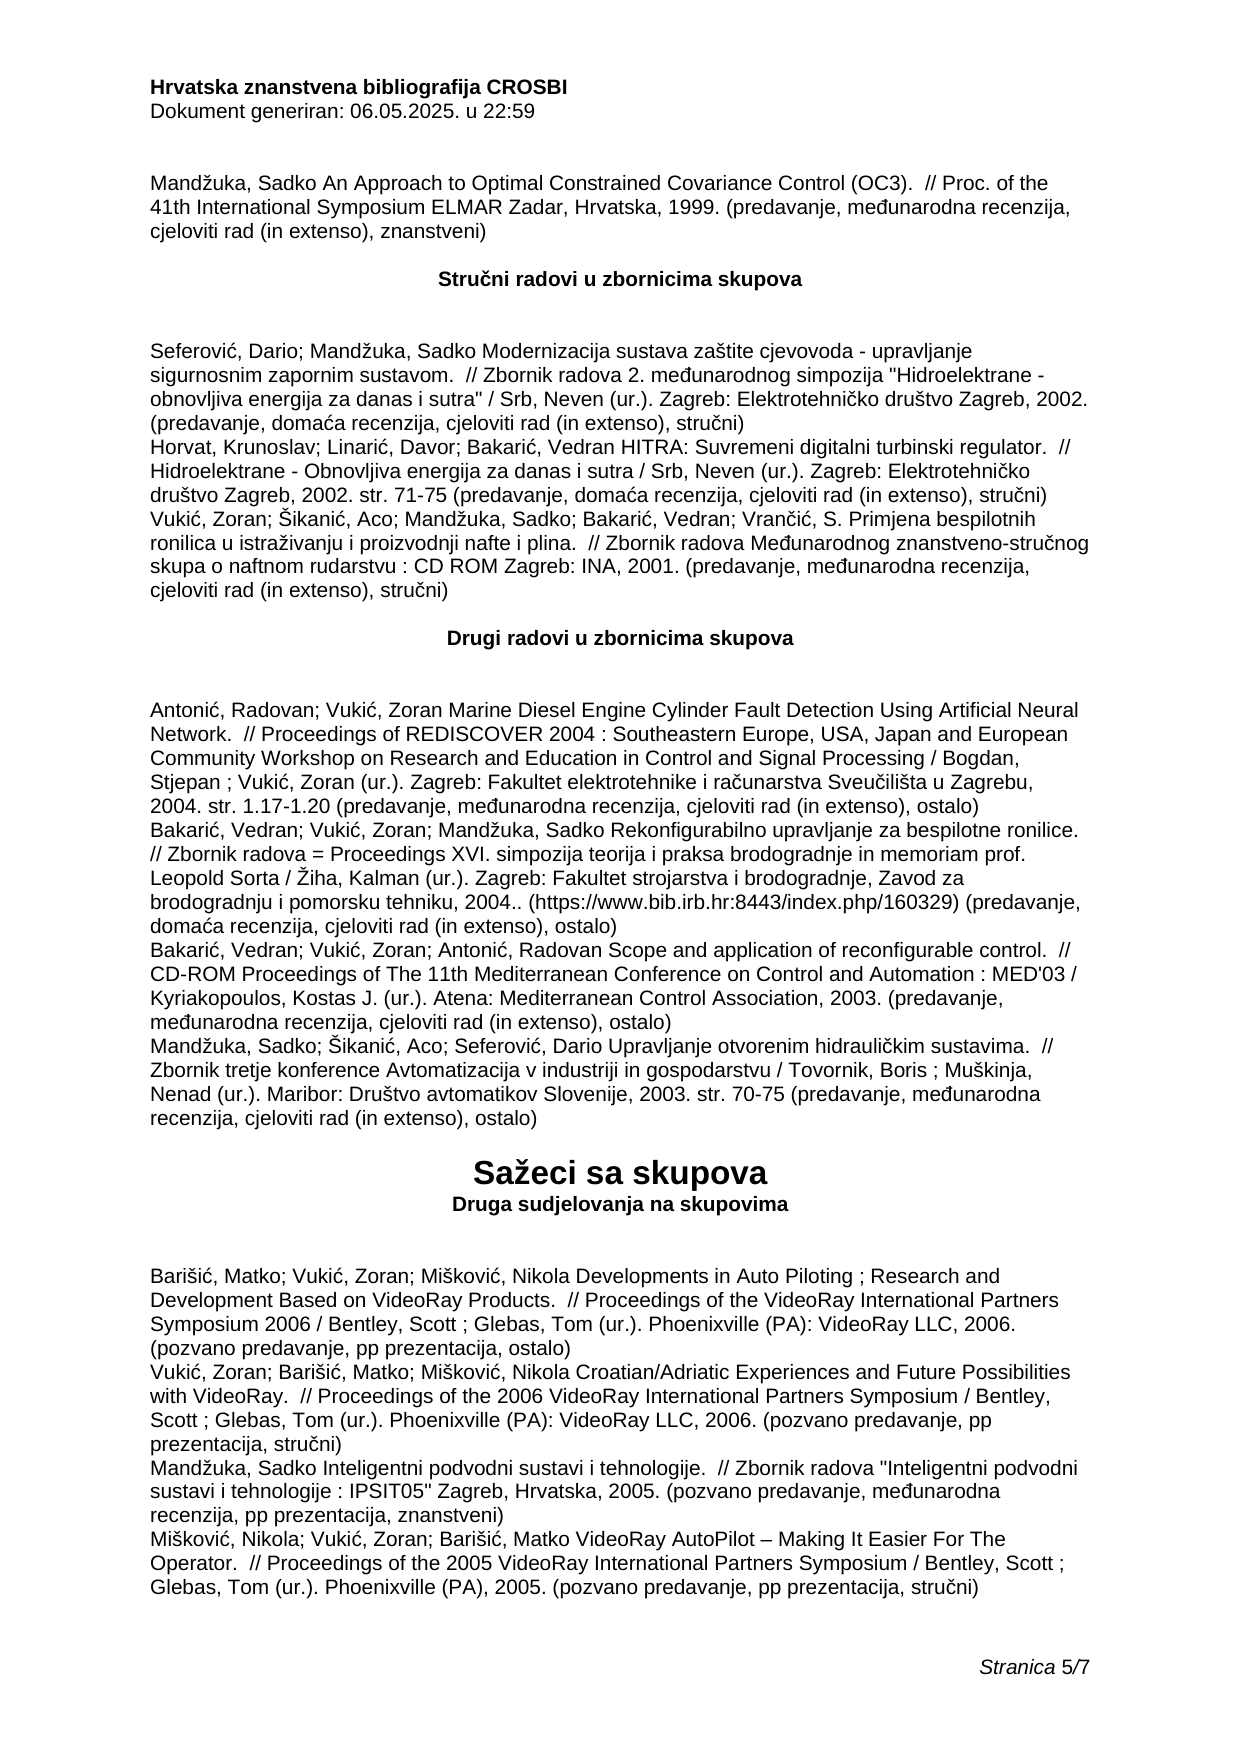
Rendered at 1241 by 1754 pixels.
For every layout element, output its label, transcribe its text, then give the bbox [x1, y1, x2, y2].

subtitle Drugi radovi u zbornicima skupova [150, 626, 1090, 650]
text Mišković, Nikola; Vukić, Zoran; Barišić, Matko [150, 1527, 1090, 1599]
text Bakarić, Vedran; Vukić, Zoran; Antonić, Radovan [150, 938, 1090, 1033]
text Barišić, Matko; Vukić, Zoran; Mišković, Nikola [150, 1264, 1090, 1359]
text Antonić, Radovan; Vukić, Zoran [150, 698, 1090, 818]
text Bakarić, Vedran; Vukić, Zoran; Mandžuka, Sadko [150, 818, 1090, 938]
text Mandžuka, Sadko [150, 171, 1090, 243]
text Vukić, Zoran; Barišić, Matko; Mišković, Nikola [150, 1359, 1090, 1455]
text Seferović, Dario; Mandžuka, Sadko [150, 339, 1090, 434]
subtitle Stručni radovi u zbornicima skupova [150, 267, 1090, 291]
text Horvat, Krunoslav; Linarić, Davor; Bakarić, Vedran [150, 434, 1090, 506]
subtitle Sažeci sa skupova [150, 1153, 1090, 1192]
subtitle Druga sudjelovanja na skupovima [150, 1192, 1090, 1216]
text Mandžuka, Sadko [150, 1455, 1090, 1527]
text Mandžuka, Sadko; Šikanić, Aco; Seferović, Dario [150, 1033, 1090, 1129]
text Vukić, Zoran; Šikanić, Aco; Mandžuka, Sadko; Bakarić, Vedran; Vrančić, S. [150, 506, 1090, 602]
